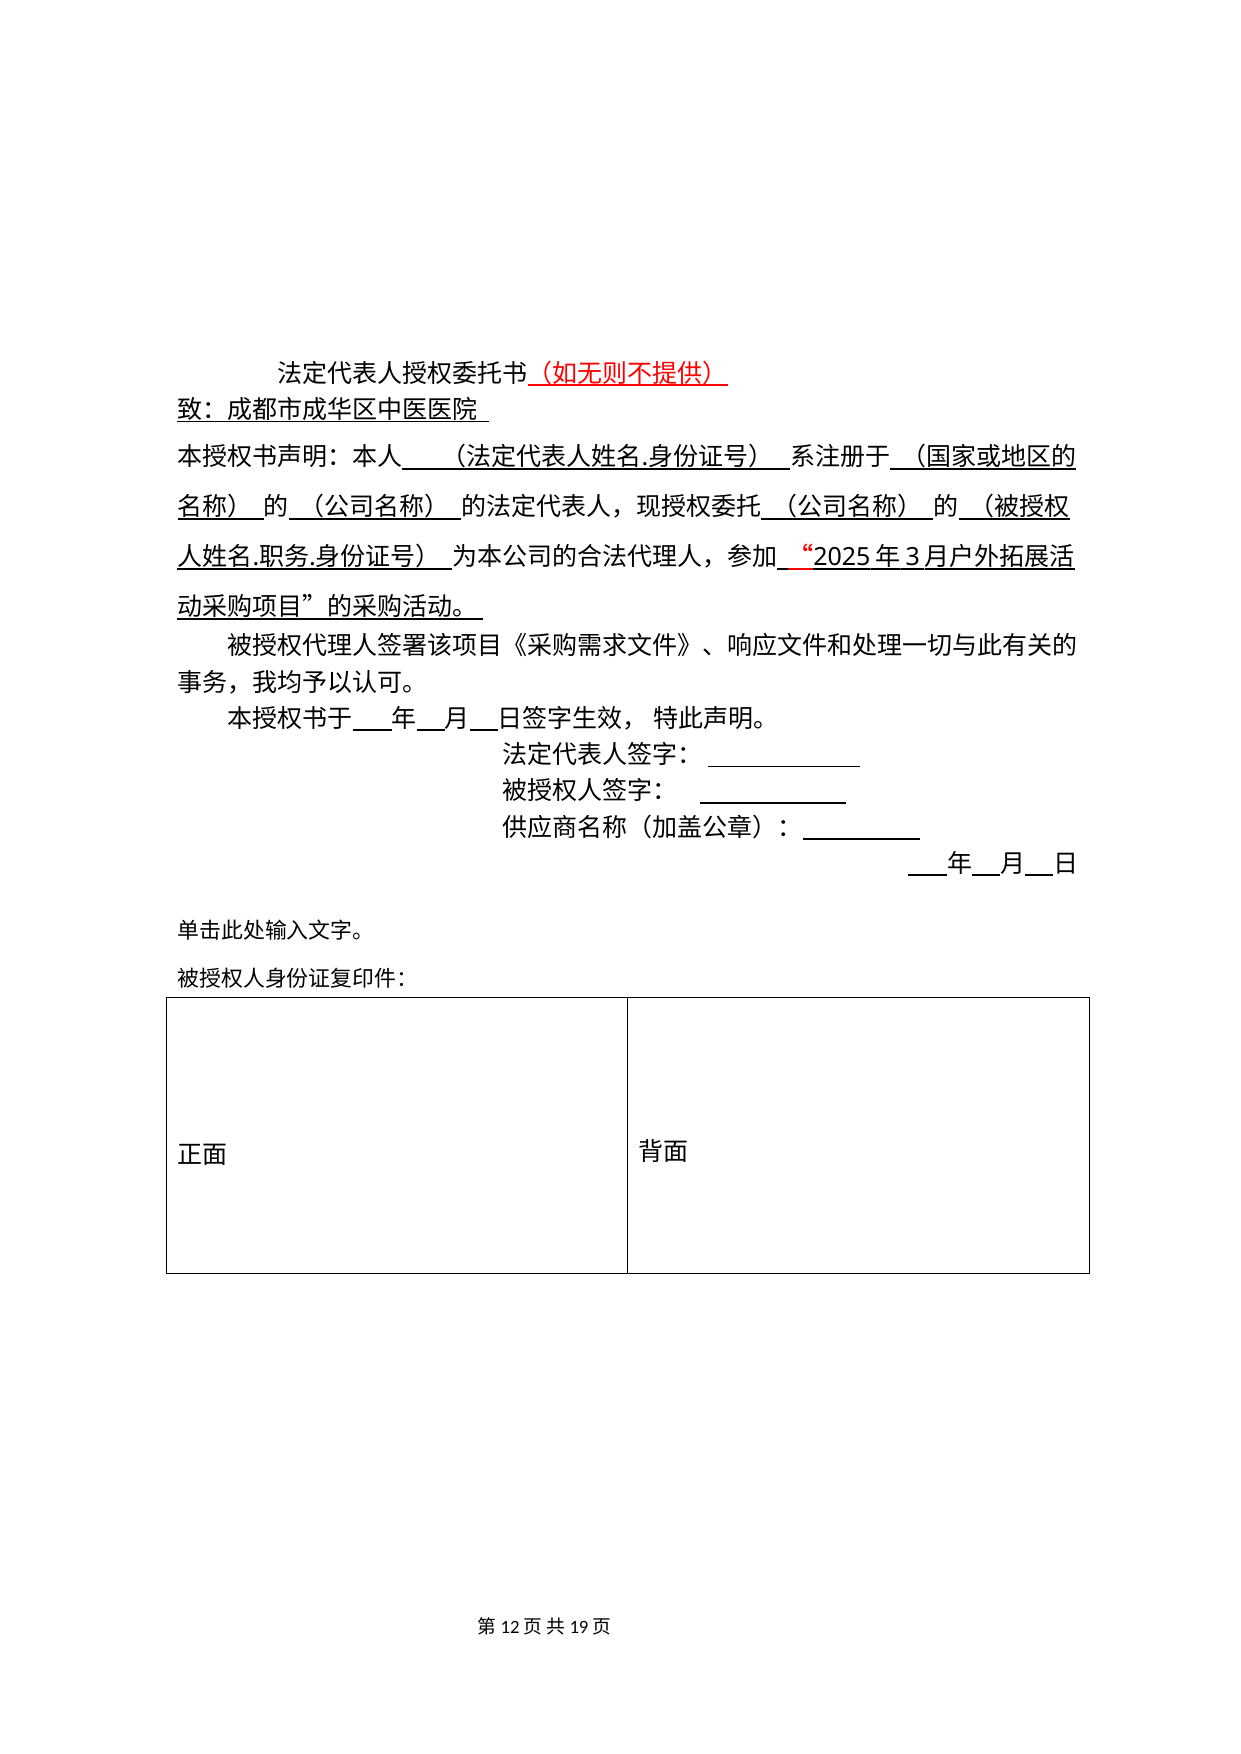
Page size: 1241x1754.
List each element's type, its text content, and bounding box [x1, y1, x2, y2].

text 被授权代理人签署该项目《采购需求文件》、响应文件和处理一切与此有关的事务，我均予以认可。 [177, 626, 1078, 698]
text 本授权书于 年 月 日签字生效， 特此声明。 [177, 698, 1078, 734]
table_header 背面 [628, 998, 1089, 1273]
text 被授权人签字： [177, 771, 1078, 807]
text 致：成都市成华区中医医院 [177, 389, 1078, 426]
text 年 月 日 [177, 843, 1078, 879]
text 本授权书声明：本人 （法定代表人姓名.身份证号） 系注册于 （国家或地区的名称） 的 （公司名称） 的法定代表人，现授权委托 （公司名称） 的 （被授权人姓名.职务.身份证号） 为本公司的合法代理人，参加 “2025年3月户外拓展活动采购项目”的采购活动。 [177, 426, 1078, 626]
text 法定代表人授权委托书（如无则不提供） [177, 353, 1078, 389]
text 供应商名称（加盖公章）： [177, 807, 1078, 843]
table_header 正面 [167, 998, 627, 1273]
text 法定代表人签字： [177, 734, 1078, 771]
